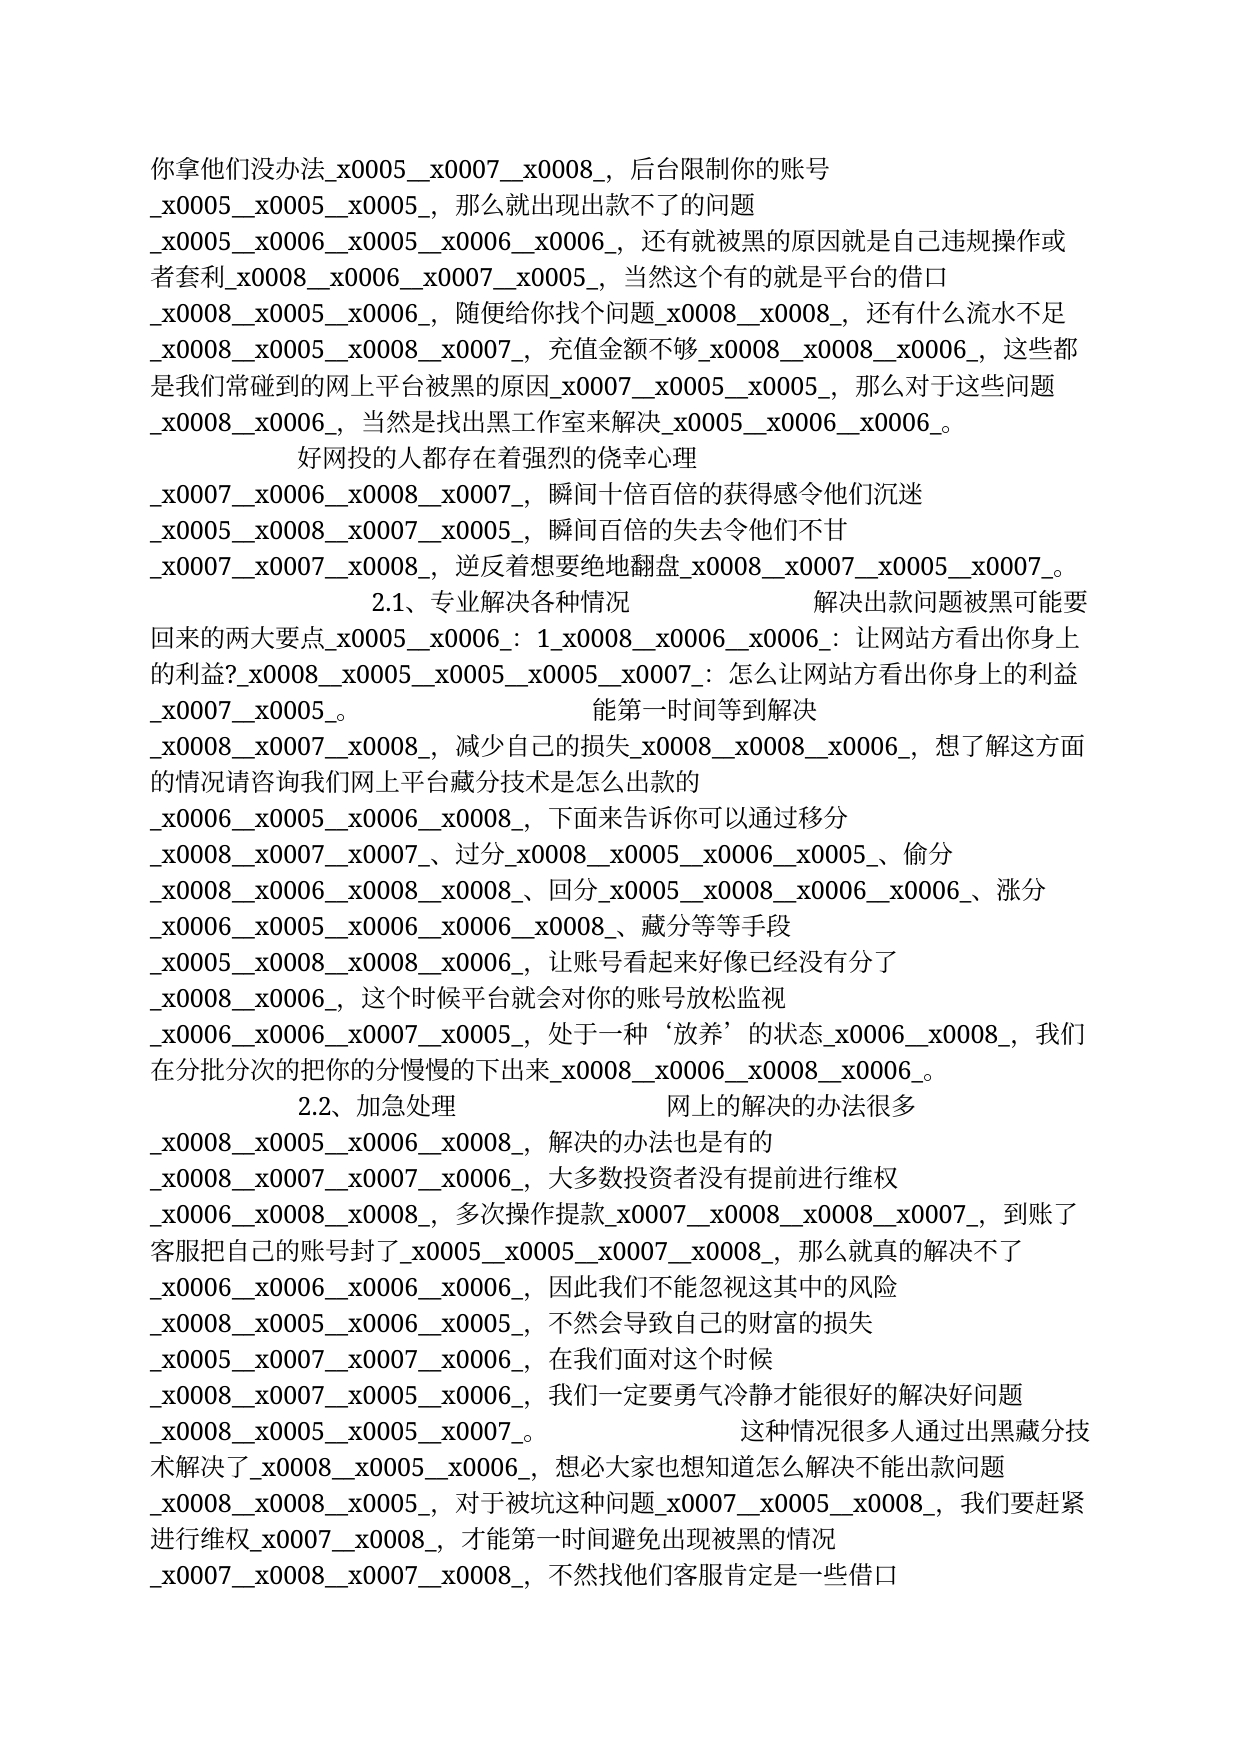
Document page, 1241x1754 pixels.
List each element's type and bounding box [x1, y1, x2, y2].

text [150, 150, 1090, 1592]
